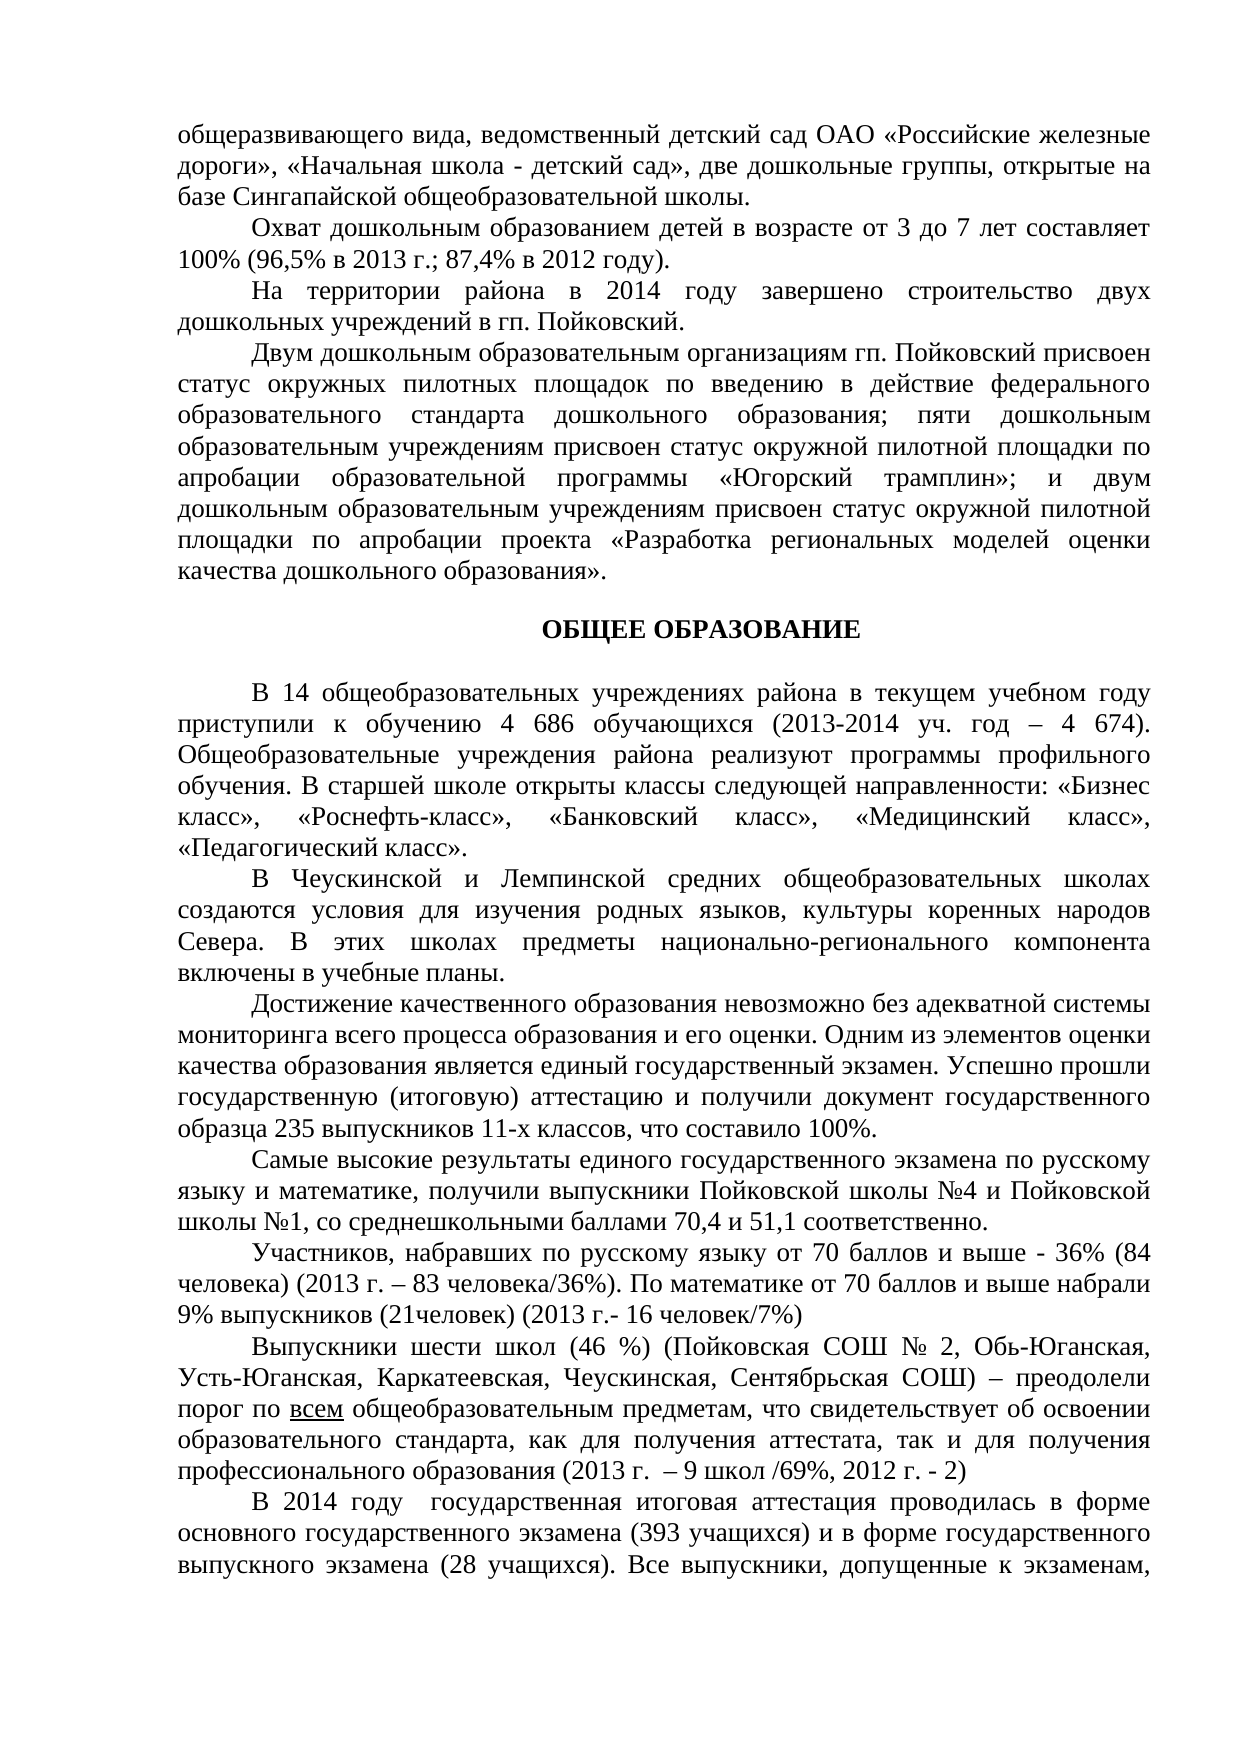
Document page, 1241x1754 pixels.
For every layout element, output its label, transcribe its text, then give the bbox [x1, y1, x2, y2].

text Выпускники шести школ (46 %) (Пойковская СОШ № 2, Обь-Юганская, Усть-Юганская, Каркатеевская, Чеускинская, Сентябрьская СОШ) – преодолели порог по всем общеобразовательным предметам, что свидетельствует об освоении образовательного стандарта, как для получения аттестата, так и для получения профессионального образования (2013 г. – 9 школ /69%, 2012 г. - 2) [177, 1330, 1152, 1485]
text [177, 1485, 1152, 1579]
text Охват дошкольным образованием детей в возрасте от 3 до 7 лет составляет 100% (96,5% в 2013 г.; 87,4% в 2012 году). [177, 212, 1152, 274]
text ОБЩЕЕ ОБРАЗОВАНИЕ [177, 613, 1152, 644]
text На территории района в 2014 году завершено строительство двух дошкольных учреждений в гп. Пойковский. [177, 274, 1152, 336]
text Участников, набравших по русскому языку от 70 баллов и выше - 36% (84 человека) (2013 г. – 83 человека/36%). По математике от 70 баллов и выше набрали 9% выпускников (21человек) (2013 г.- 16 человек/7%) [177, 1236, 1152, 1330]
text В 14 общеобразовательных учреждениях района в текущем учебном году приступили к обучению 4 686 обучающихся (2013-2014 уч. год – 4 674). Общеобразовательные учреждения района реализуют программы профильного обучения. В старшей школе открыты классы следующей направленности: «Бизнес класс», «Роснефть-класс», «Банковский класс», «Медицинский класс», «Педагогический класс». [177, 676, 1152, 862]
text Достижение качественного образования невозможно без адекватной системы мониторинга всего процесса образования и его оценки. Одним из элементов оценки качества образования является единый государственный экзамен. Успешно прошли государственную (итоговую) аттестацию и получили документ государственного образца 235 выпускников 11-х классов, что составило 100%. [177, 987, 1152, 1143]
text Двум дошкольным образовательным организациям гп. Пойковский присвоен статус окружных пилотных площадок по введению в действие федерального образовательного стандарта дошкольного образования; пяти дошкольным образовательным учреждениям присвоен статус окружной пилотной площадки по апробации образовательной программы «Югорский трамплин»; и двум дошкольным образовательным учреждениям присвоен статус окружной пилотной площадки по апробации проекта «Разработка региональных моделей оценки качества дошкольного образования». [177, 336, 1152, 585]
text Самые высокие результаты единого государственного экзамена по русскому языку и математике, получили выпускники Пойковской школы №4 и Пойковской школы №1, со среднешкольными баллами 70,4 и 51,1 соответственно. [177, 1143, 1152, 1236]
text В Чеускинской и Лемпинской средних общеобразовательных школах создаются условия для изучения родных языков, культуры коренных народов Севера. В этих школах предметы национально-регионального компонента включены в учебные планы. [177, 862, 1152, 987]
